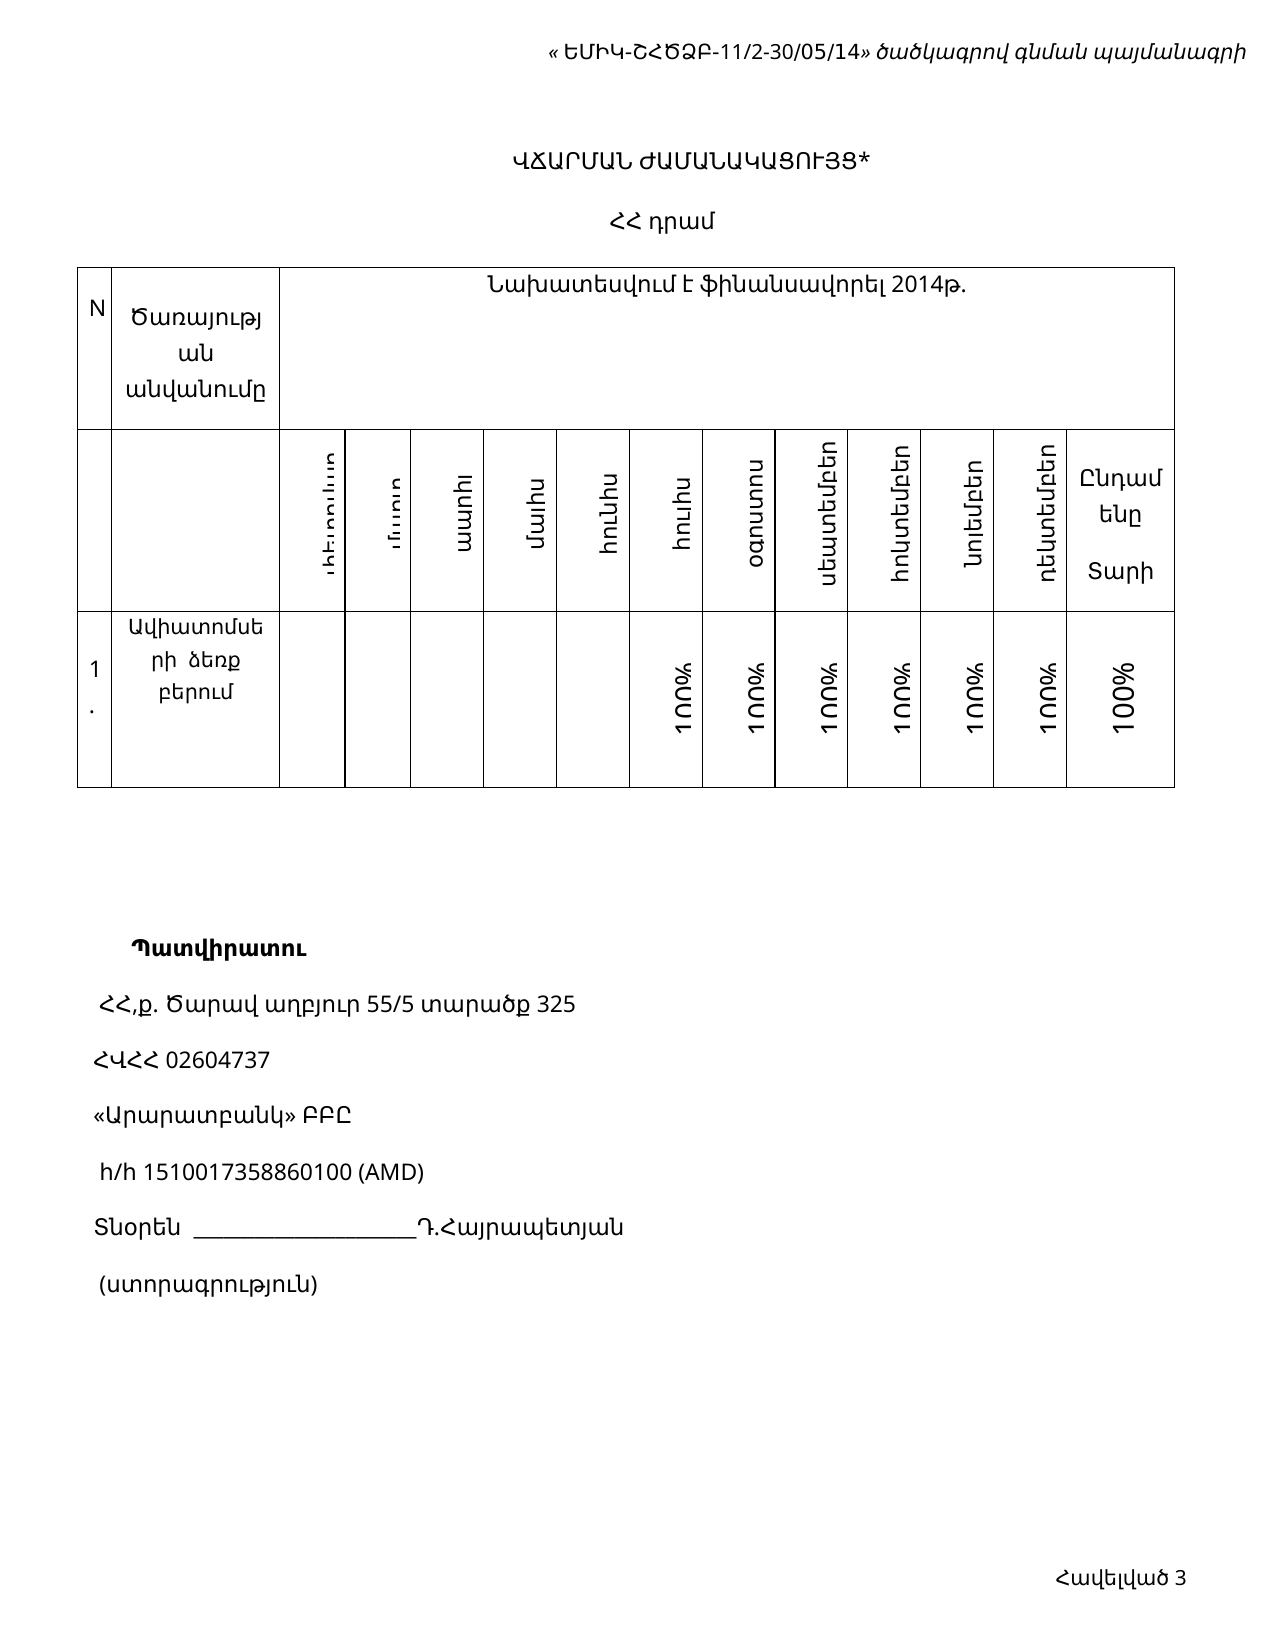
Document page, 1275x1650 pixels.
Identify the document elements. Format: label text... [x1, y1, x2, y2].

table_cell ՀՀ,ք. Ծարավ աղբյուր 55/5 տարածք 325 [64, 988, 1097, 1043]
table_cell Տնօրեն ______________________Դ.Հայրապետյան (ստորագրություն) [64, 1211, 1097, 1438]
table_cell «Արարատբանկ» ԲԲԸ [64, 1100, 1097, 1155]
table_cell հ/հ 1510017358860100 (AMD) [64, 1155, 1097, 1211]
table_cell ՀՎՀՀ 02604737 [64, 1044, 1097, 1099]
table_header Պատվիրատու [64, 932, 1097, 988]
text Հավելված 3 [66, 1563, 1186, 1592]
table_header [66, 38, 1258, 879]
